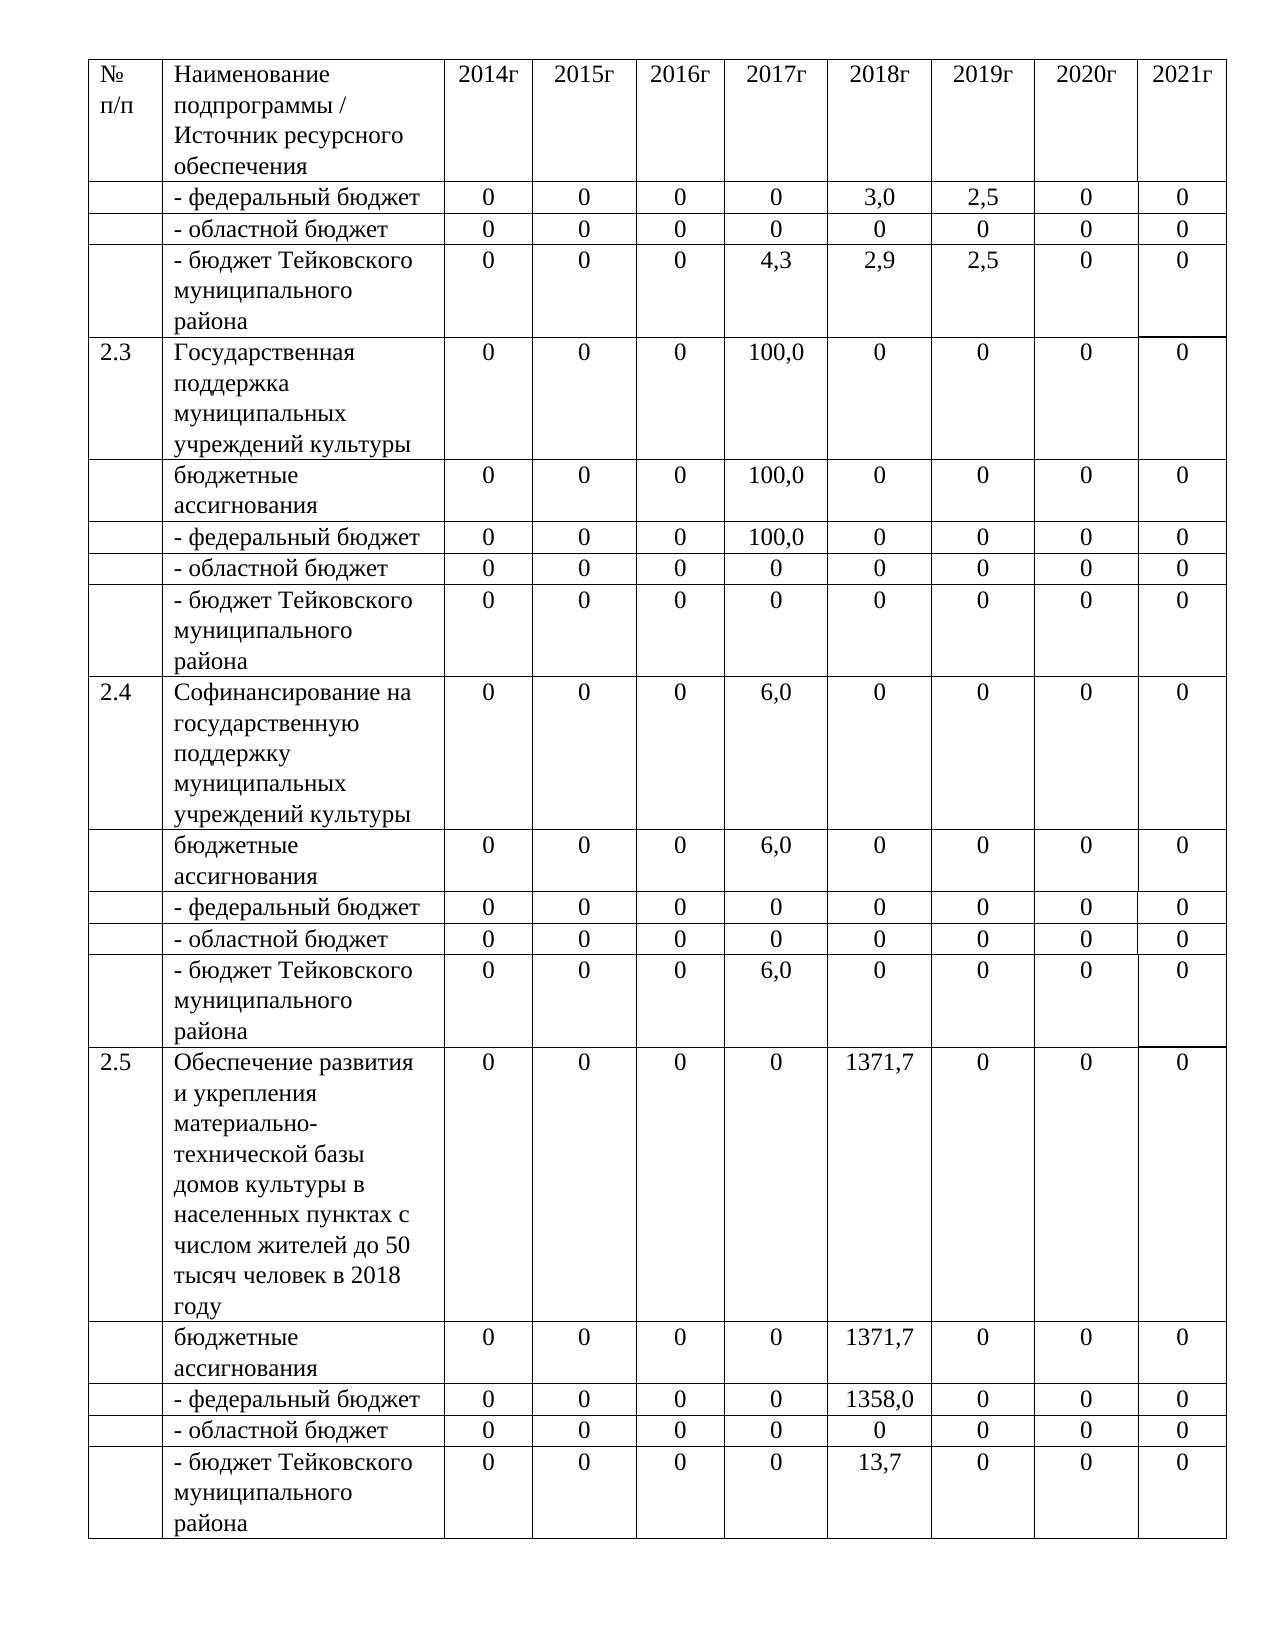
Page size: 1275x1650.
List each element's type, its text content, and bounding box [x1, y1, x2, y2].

table_cell - бюджет Тейковского муниципального района [163, 1447, 444, 1538]
table_cell 0 [1139, 554, 1226, 584]
table_cell 0 [445, 182, 532, 213]
table_cell 0 [932, 1384, 1034, 1414]
table_cell 0 [637, 338, 724, 459]
table_header 2019г [932, 60, 1034, 181]
table_cell - федеральный бюджет [163, 182, 444, 213]
table_cell 0 [445, 1048, 532, 1321]
table_cell 2,5 [932, 245, 1034, 336]
table_header 2020г [1035, 60, 1137, 181]
table_cell 0 [828, 892, 931, 923]
table_cell 0 [445, 522, 532, 552]
table_cell 0 [1139, 1384, 1226, 1414]
table_cell 0 [533, 1384, 636, 1414]
table_cell 0 [533, 1447, 636, 1538]
table_cell - федеральный бюджет [163, 522, 444, 552]
table_header 2021г [1138, 60, 1226, 181]
table_cell Софинансирование на государственную поддержку муниципальных учреждений культуры [163, 677, 444, 829]
table_cell 0 [1139, 1447, 1226, 1538]
table_cell 0 [725, 214, 827, 244]
table_cell [89, 892, 162, 923]
table_cell 0 [725, 1384, 827, 1414]
table_cell 0 [637, 1384, 724, 1414]
table_cell [89, 182, 162, 213]
table_cell 0 [445, 1384, 532, 1414]
table_cell 0 [828, 924, 931, 954]
table_cell 0 [1035, 182, 1138, 213]
table_cell 0 [637, 245, 724, 336]
table_cell бюджетные ассигнования [163, 460, 444, 521]
table_cell - бюджет Тейковского муниципального района [163, 245, 444, 336]
table_cell 0 [637, 892, 724, 923]
table_cell 0 [533, 214, 636, 244]
table_cell 0 [725, 554, 827, 584]
table_cell 6,0 [725, 830, 827, 891]
table_cell 0 [637, 214, 724, 244]
table_cell 0 [533, 245, 636, 336]
table_cell 0 [533, 460, 636, 521]
table_cell 0 [932, 924, 1034, 954]
table_cell 0 [445, 1447, 532, 1538]
table_cell 0 [445, 554, 532, 584]
table_cell 0 [637, 585, 724, 676]
table_cell бюджетные ассигнования [163, 830, 444, 891]
table_cell 0 [1139, 955, 1226, 1046]
table_cell 0 [932, 522, 1034, 552]
table_cell 0 [1139, 182, 1226, 213]
table_cell 0 [1139, 460, 1226, 521]
table_cell [89, 585, 162, 676]
table_cell Государственная поддержка муниципальных учреждений культуры [163, 338, 444, 459]
table_cell 0 [445, 245, 532, 336]
table_cell - областной бюджет [163, 1416, 444, 1446]
table_cell 0 [828, 554, 931, 584]
table_cell 6,0 [725, 677, 827, 829]
table_cell 0 [932, 338, 1034, 459]
table_header 2017г [725, 60, 827, 181]
table_cell 0 [533, 182, 636, 213]
table_cell 0 [725, 182, 827, 213]
table_cell 0 [445, 338, 532, 459]
table_cell [89, 955, 162, 1046]
table_cell 0 [1035, 955, 1138, 1046]
table_cell 0 [533, 955, 636, 1046]
table_cell 0 [932, 554, 1034, 584]
table_cell 0 [533, 1322, 636, 1383]
table_cell 0 [1139, 830, 1226, 891]
table_cell 0 [1035, 245, 1138, 336]
table_cell 0 [828, 830, 931, 891]
table_cell 0 [533, 1416, 636, 1446]
table_cell [89, 460, 162, 521]
table_cell 0 [637, 182, 724, 213]
table_cell 0 [932, 830, 1034, 891]
table_cell 6,0 [725, 955, 827, 1046]
table_cell 0 [445, 1322, 532, 1383]
table_cell 2.4 [89, 677, 162, 829]
table_cell 0 [445, 924, 532, 954]
table_cell 0 [828, 214, 931, 244]
table_cell 0 [533, 522, 636, 552]
table_cell 0 [445, 460, 532, 521]
table_cell 0 [1139, 214, 1226, 244]
table_cell 0 [1035, 924, 1137, 954]
table_cell 0 [1139, 245, 1226, 336]
table_cell 0 [1035, 585, 1138, 676]
table_cell 0 [637, 554, 724, 584]
table_cell - областной бюджет [163, 924, 444, 954]
table_cell 0 [1139, 677, 1226, 829]
table_cell [89, 1384, 162, 1414]
table_cell 100,0 [725, 522, 827, 552]
table_cell 0 [637, 677, 724, 829]
table_cell 0 [637, 830, 724, 891]
table_cell 0 [637, 955, 724, 1046]
table_cell 0 [1139, 522, 1226, 552]
table_cell 0 [828, 460, 931, 521]
table_cell 0 [1035, 214, 1138, 244]
table_cell 1371,7 [828, 1048, 931, 1321]
table_cell 1358,0 [828, 1384, 931, 1414]
table_cell 0 [445, 830, 532, 891]
table_cell - федеральный бюджет [163, 892, 444, 923]
table_cell 0 [828, 585, 931, 676]
table_cell 0 [1035, 338, 1138, 459]
table_cell 0 [533, 830, 636, 891]
table_cell 0 [828, 522, 931, 552]
table_cell 0 [533, 677, 636, 829]
table_cell 100,0 [725, 338, 827, 459]
table_cell 0 [932, 1447, 1034, 1538]
table_cell 0 [533, 338, 636, 459]
table_cell 0 [1035, 892, 1137, 923]
table_cell 0 [932, 1416, 1034, 1446]
table_cell - федеральный бюджет [163, 1384, 444, 1414]
table_header 2018г [828, 60, 931, 181]
table_cell 0 [637, 522, 724, 552]
table_cell 0 [637, 924, 724, 954]
table_cell 0 [445, 214, 532, 244]
table_cell 0 [445, 1416, 532, 1446]
table_cell 0 [533, 892, 636, 923]
table_cell - бюджет Тейковского муниципального района [163, 955, 444, 1046]
table_cell 0 [1035, 460, 1138, 521]
table_cell 0 [1139, 338, 1226, 459]
table_cell [89, 554, 162, 584]
table_cell 2,9 [828, 245, 931, 336]
table_cell 0 [637, 1416, 724, 1446]
table_cell 0 [1035, 554, 1138, 584]
table_cell 0 [725, 585, 827, 676]
table_cell 0 [932, 955, 1034, 1046]
table_cell 0 [533, 924, 636, 954]
table_cell 0 [725, 1416, 827, 1446]
table_cell 2.3 [89, 338, 162, 459]
table_cell 0 [1139, 1322, 1226, 1383]
table_cell 0 [1035, 522, 1138, 552]
table_cell - областной бюджет [163, 554, 444, 584]
table_cell [89, 1447, 162, 1538]
table_cell 0 [725, 1048, 827, 1321]
table_cell 0 [932, 677, 1034, 829]
table_cell 0 [828, 677, 931, 829]
table_cell 0 [932, 460, 1034, 521]
table_cell Обеспечение развития и укрепления материально-технической базы домов культуры в населенных пунктах с числом жителей до 50 тысяч человек в 2018 году [163, 1048, 444, 1321]
table_cell 0 [445, 677, 532, 829]
table_cell 0 [828, 1416, 931, 1446]
table_cell 0 [637, 1322, 724, 1383]
table_cell 0 [828, 955, 931, 1046]
table_cell 0 [932, 892, 1034, 923]
table_cell - бюджет Тейковского муниципального района [163, 585, 444, 676]
table_cell 0 [637, 460, 724, 521]
table_cell 0 [1035, 677, 1138, 829]
table_cell 0 [1035, 1322, 1138, 1383]
table_cell 0 [533, 1048, 636, 1321]
table_cell [89, 245, 162, 336]
table_header Наименование подпрограммы / Источник ресурсного обеспечения [163, 60, 444, 181]
table_cell 13,7 [828, 1447, 931, 1538]
table_cell 0 [637, 1048, 724, 1321]
table_cell 0 [725, 1447, 827, 1538]
table_cell 0 [1139, 585, 1226, 676]
table_cell 2,5 [932, 182, 1034, 213]
table_cell - областной бюджет [163, 214, 444, 244]
table_cell 0 [637, 1447, 724, 1538]
table_cell 0 [828, 338, 931, 459]
table_cell 0 [1138, 924, 1226, 954]
table_cell 0 [1138, 892, 1226, 923]
table_cell 0 [932, 585, 1034, 676]
table_cell 0 [1139, 1416, 1226, 1446]
table_header 2014г [445, 60, 532, 181]
table_cell [89, 1416, 162, 1446]
table_header № п/п [89, 60, 162, 181]
table_cell 3,0 [828, 182, 931, 213]
table_cell 0 [1035, 1447, 1138, 1538]
table_cell 0 [1035, 1384, 1138, 1414]
table_cell 0 [533, 585, 636, 676]
table_cell 0 [1035, 1048, 1138, 1321]
table_cell 4,3 [725, 245, 827, 336]
table_header 2016г [637, 60, 724, 181]
table_cell [89, 924, 162, 954]
table_cell [89, 522, 162, 552]
table_cell 0 [932, 1048, 1034, 1321]
table_cell [89, 830, 162, 891]
table_cell 1371,7 [828, 1322, 931, 1383]
table_cell 0 [725, 1322, 827, 1383]
table_header 2015г [533, 60, 636, 181]
table_cell 0 [445, 955, 532, 1046]
table_cell 100,0 [725, 460, 827, 521]
table_cell 0 [445, 892, 532, 923]
table_cell [89, 214, 162, 244]
table_cell 2.5 [89, 1048, 162, 1321]
table_cell 0 [725, 892, 827, 923]
table_cell 0 [1139, 1048, 1226, 1321]
table_cell [89, 1322, 162, 1383]
table_cell 0 [1035, 1416, 1138, 1446]
table_cell 0 [725, 924, 827, 954]
table_cell 0 [932, 214, 1034, 244]
table_cell 0 [932, 1322, 1034, 1383]
table_cell 0 [445, 585, 532, 676]
table_cell бюджетные ассигнования [163, 1322, 444, 1383]
table_cell 0 [1035, 830, 1138, 891]
table_cell 0 [533, 554, 636, 584]
